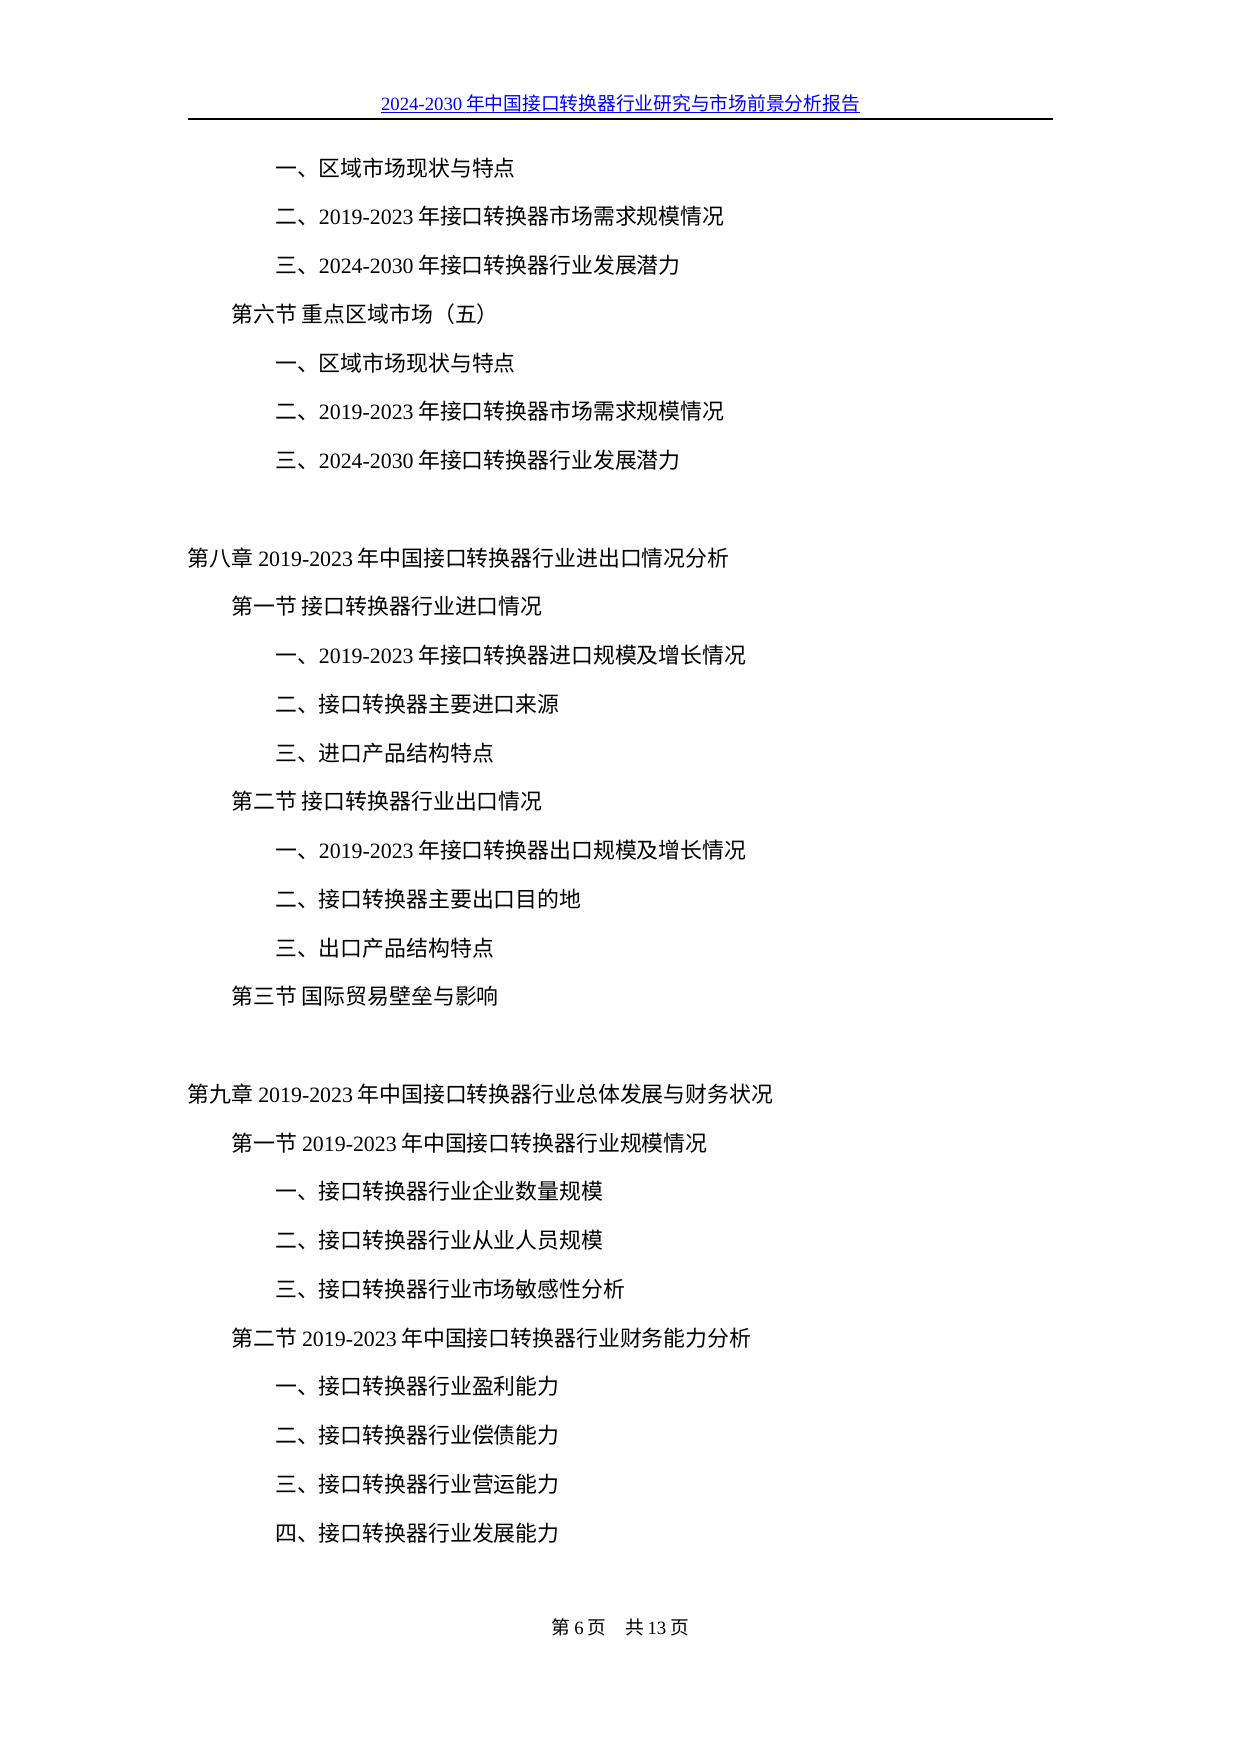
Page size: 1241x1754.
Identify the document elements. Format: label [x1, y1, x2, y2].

text [187, 150, 1053, 1548]
